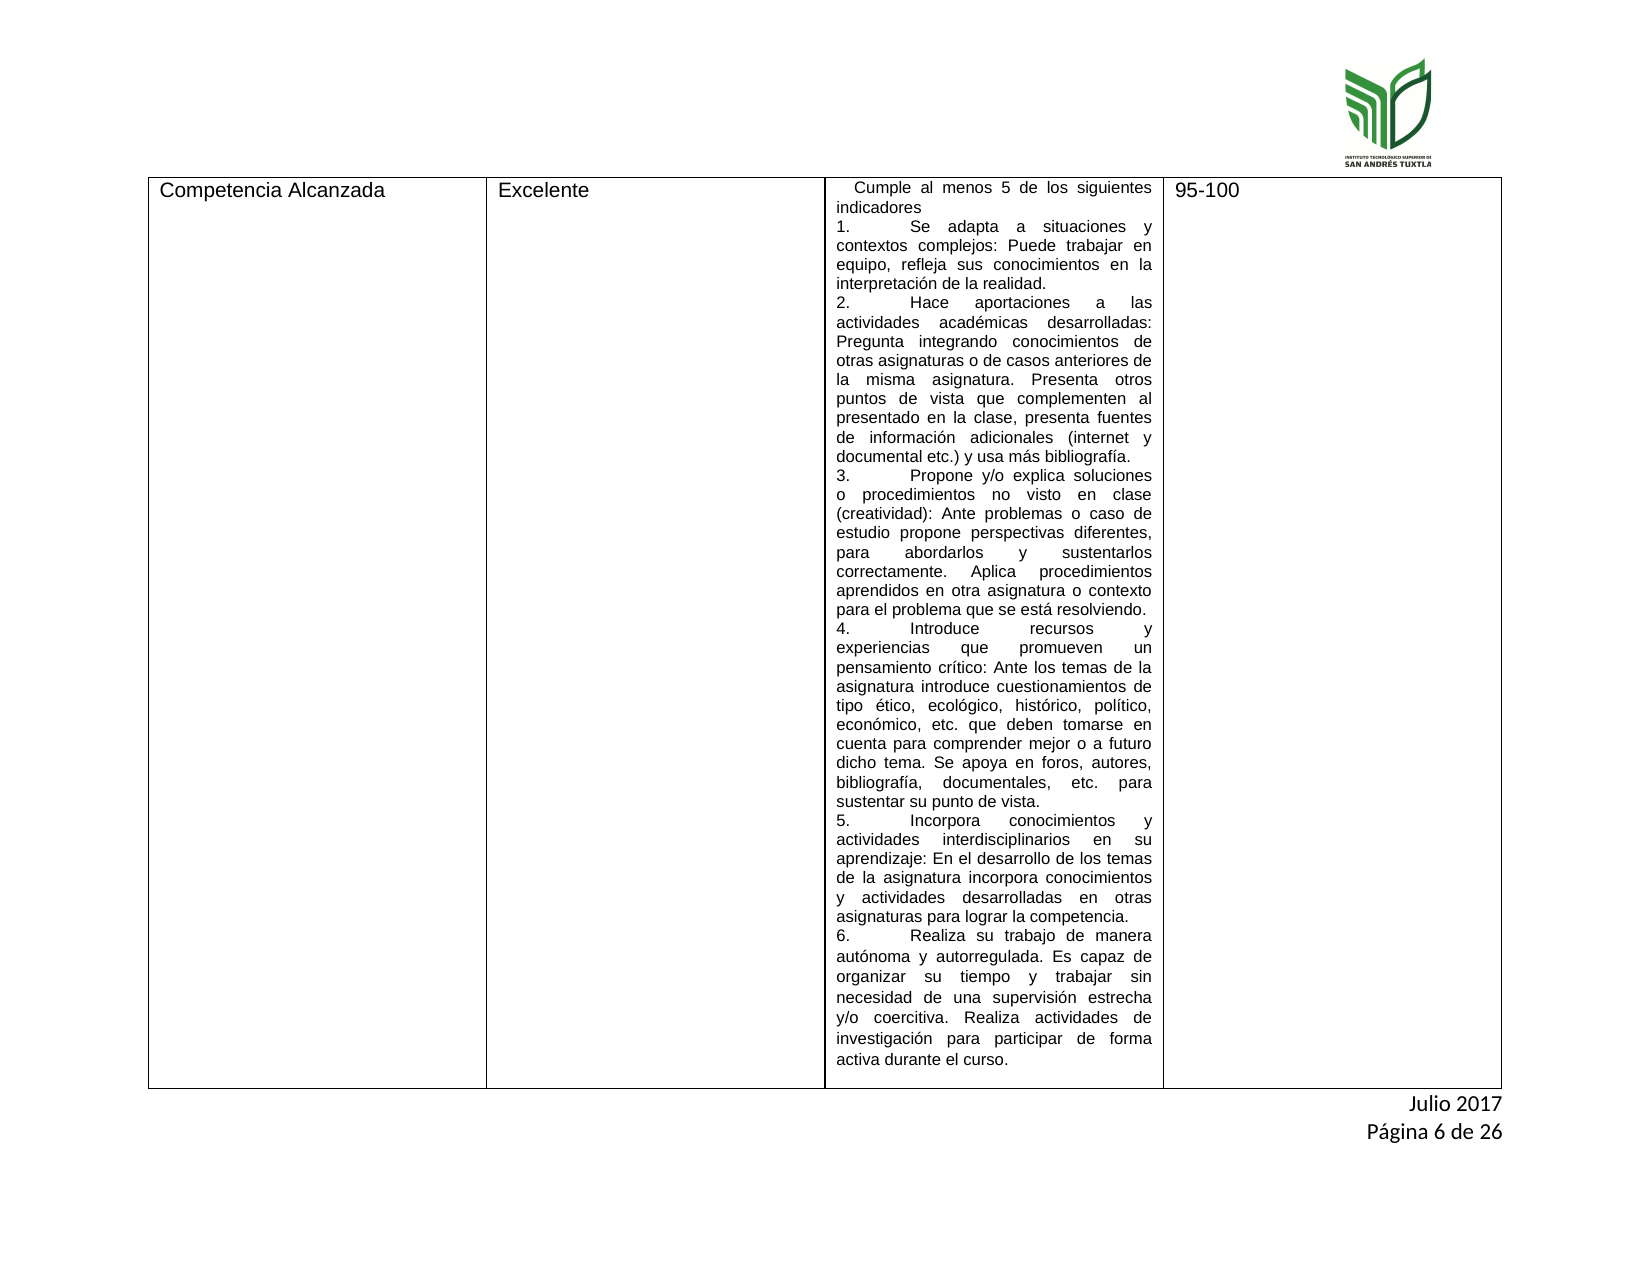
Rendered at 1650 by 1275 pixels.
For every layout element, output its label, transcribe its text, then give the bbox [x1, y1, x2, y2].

table_cell Competencia Alcanzada [149, 178, 486, 1087]
table_cell 95-100 [1164, 178, 1501, 1087]
table_cell Cumple al menos 5 de los siguientes indicadores 1. Se adapta a situaciones y contextos complejos: Puede trabajar en equipo, refleja sus conocimientos en la interpretación de la realidad. 2. Hace aportaciones a las actividades académicas desarrolladas: Pregunta integrando conocimientos de otras asignaturas o de casos anteriores de la misma asignatura. Presenta otros puntos de vista que complementen al presentado en la clase, presenta fuentes de información adicionales (internet y documental etc.) y usa más bibliografía. 3. Propone y/o explica soluciones o procedimientos no visto en clase (creatividad): Ante problemas o caso de estudio propone perspectivas diferentes, para abordarlos y sustentarlos correctamente. Aplica procedimientos aprendidos en otra asignatura o contexto para el problema que se está resolviendo. 4. Introduce recursos y experiencias que promueven un pensamiento crítico: Ante los temas de la asignatura introduce cuestionamientos de tipo ético, ecológico, histórico, político, económico, etc. que deben tomarse en cuenta para comprender mejor o a futuro dicho tema. Se apoya en foros, autores, bibliografía, documentales, etc. para sustentar su punto de vista. 5. Incorpora conocimientos y actividades interdisciplinarios en su aprendizaje: En el desarrollo de los temas de la asignatura incorpora conocimientos y actividades desarrolladas en otras asignaturas para lograr la competencia. 6. Realiza su trabajo de manera autónoma y autorregulada. Es capaz de organizar su tiempo y trabajar sin necesidad de una supervisión estrecha y/o coercitiva. Realiza actividades de investigación para participar de forma activa durante el curso. [826, 178, 1163, 1087]
picture [1345, 58, 1432, 167]
table_cell Excelente [487, 178, 824, 1087]
